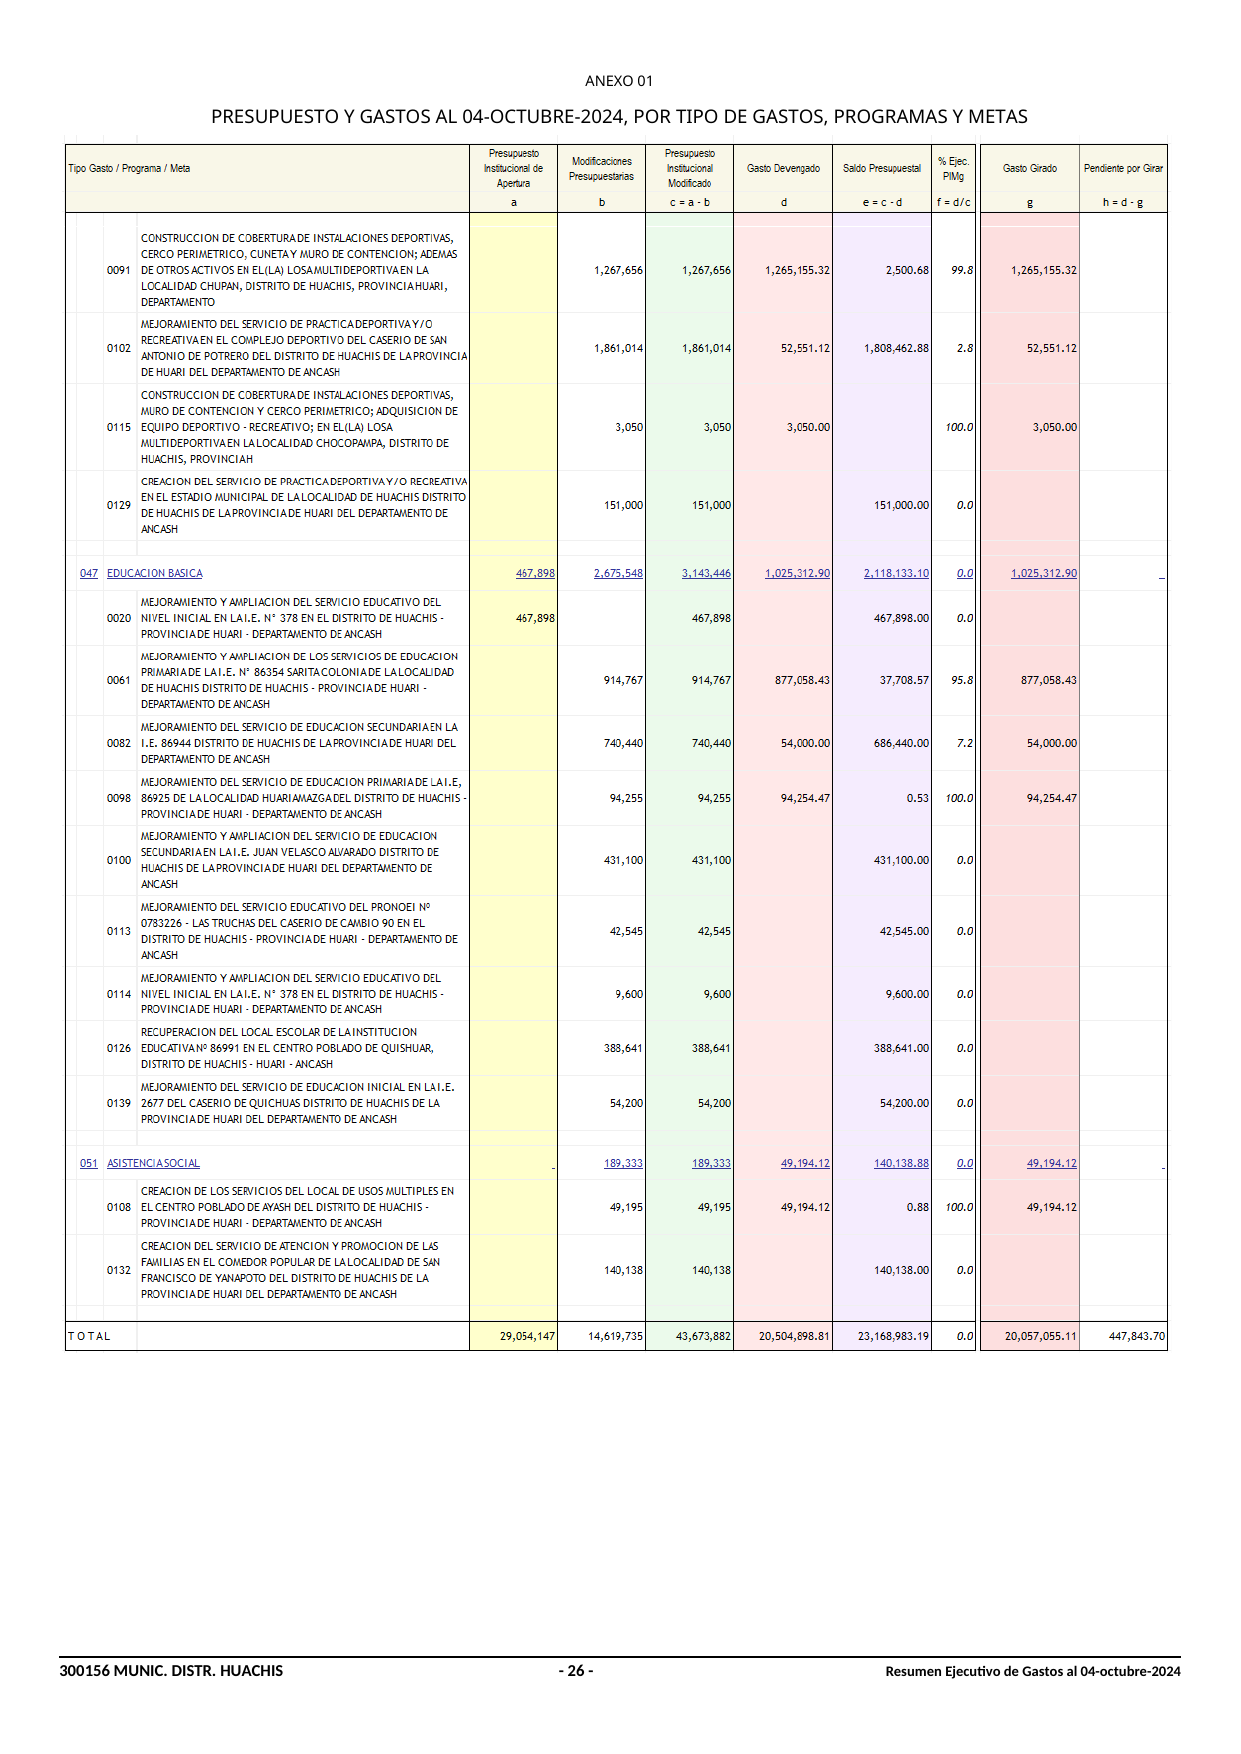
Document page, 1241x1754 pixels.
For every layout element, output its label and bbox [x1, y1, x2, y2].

table_header [59, 71, 1180, 1365]
picture [62, 135, 1172, 1353]
